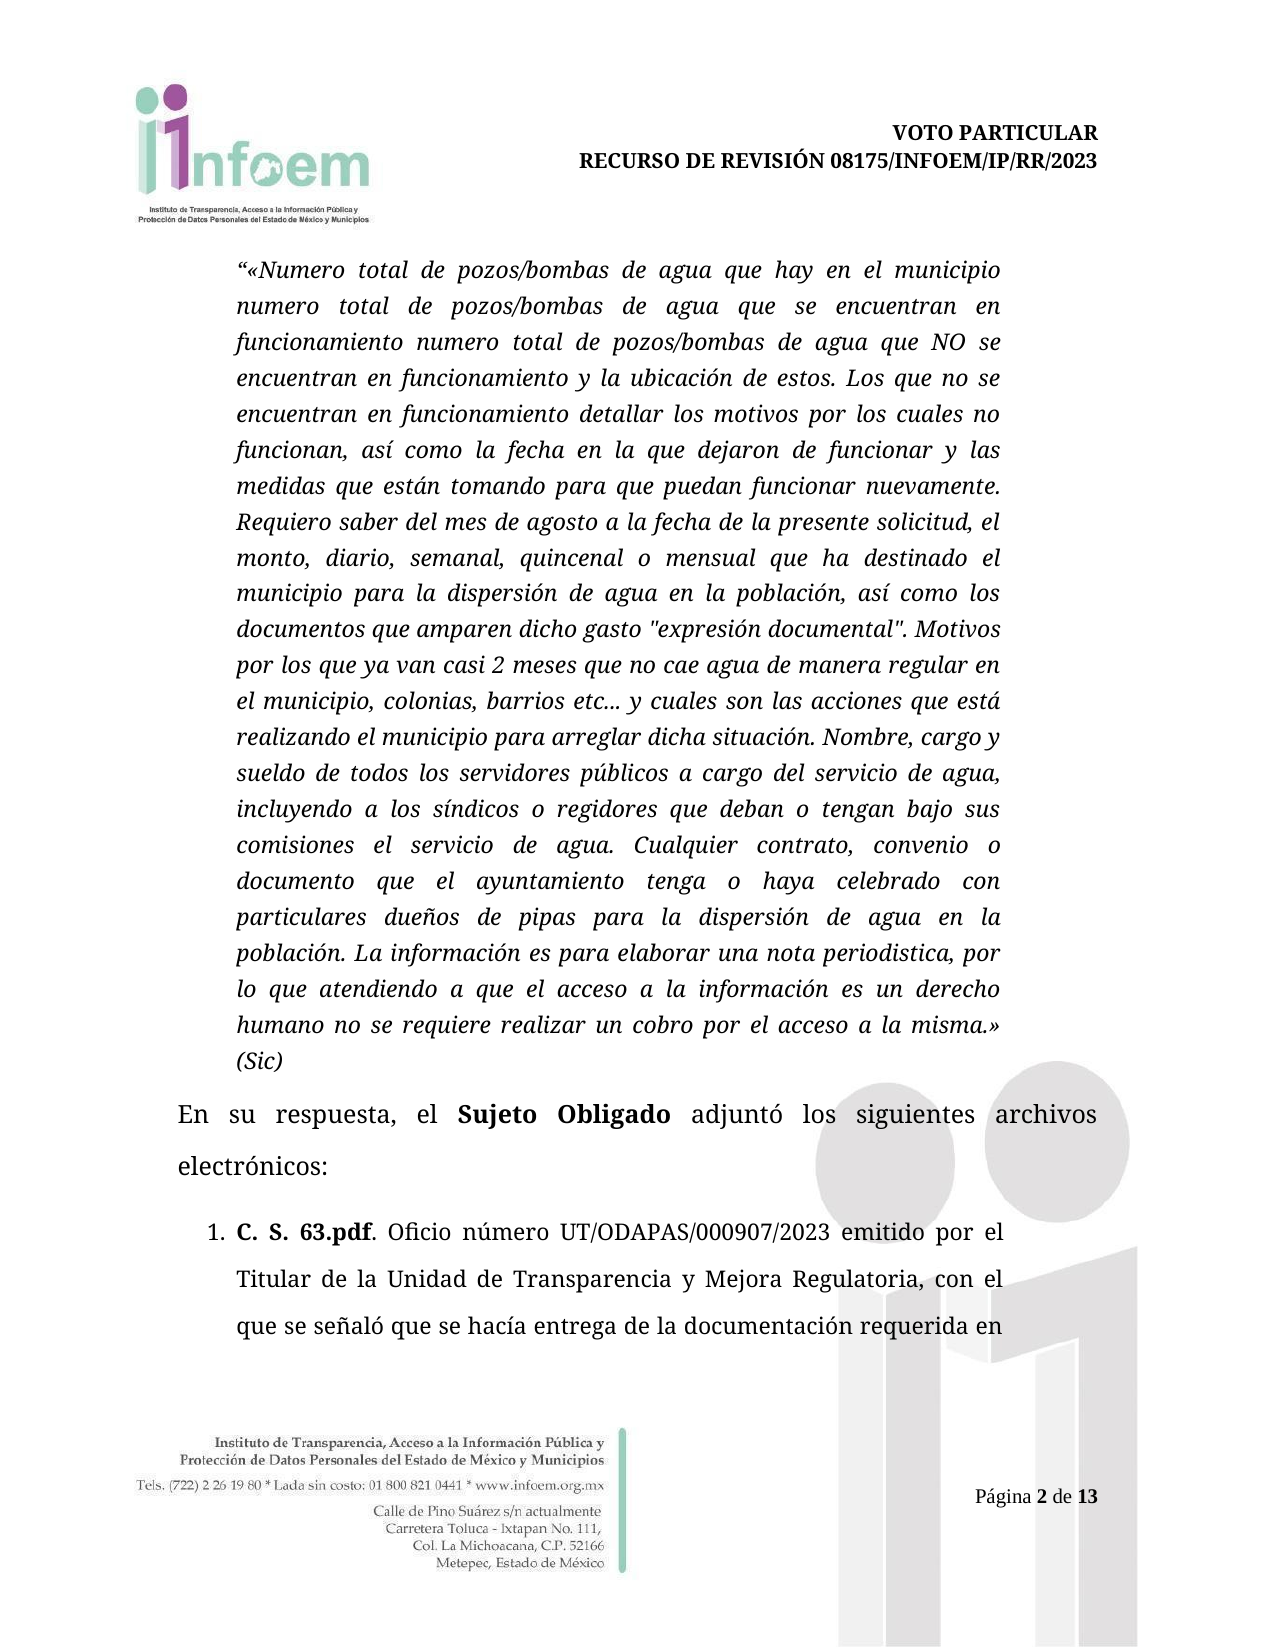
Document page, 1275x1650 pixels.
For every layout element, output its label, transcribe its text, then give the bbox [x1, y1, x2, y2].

picture [21, 24, 1253, 1647]
text En su respuesta, el Sujeto Obligado adjuntó los siguientes archivos electrónicos: [177, 1097, 1098, 1182]
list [207, 1216, 1004, 1341]
text “«Numero total de pozos/bombas de agua que hay en el municipio numero total de pozos/bombas de agua que se encuentran en funcionamiento numero total de pozos/bombas de agua que NO se encuentran en funcionamiento y la ubicación de estos. Los que no se encuentran en funcionamiento detallar los motivos por los cuales no funcionan, así como la fecha en la que dejaron de funcionar y las medidas que están tomando para que puedan funcionar nuevamente. Requiero saber del mes de agosto a la fecha de la presente solicitud, el monto, diario, semanal, quincenal o mensual que ha destinado el municipio para la dispersión de agua en la población, así como los documentos que amparen dicho gasto "expresión documental". Motivos por los que ya van casi 2 meses que no cae agua de manera regular en el municipio, colonias, barrios etc... y cuales son las acciones que está realizando el municipio para arreglar dicha situación. Nombre, cargo y sueldo de todos los servidores públicos a cargo del servicio de agua, incluyendo a los síndicos o regidores que deban o tengan bajo sus comisiones el servicio de agua. Cualquier contrato, convenio o documento que el ayuntamiento tenga o haya celebrado con particulares dueños de pipas para la dispersión de agua en la población. La información es para elaborar una nota periodistica, por lo que atendiendo a que el acceso a la información es un derecho humano no se requiere realizar un cobro por el acceso a la misma.» (Sic) [236, 254, 1004, 1076]
